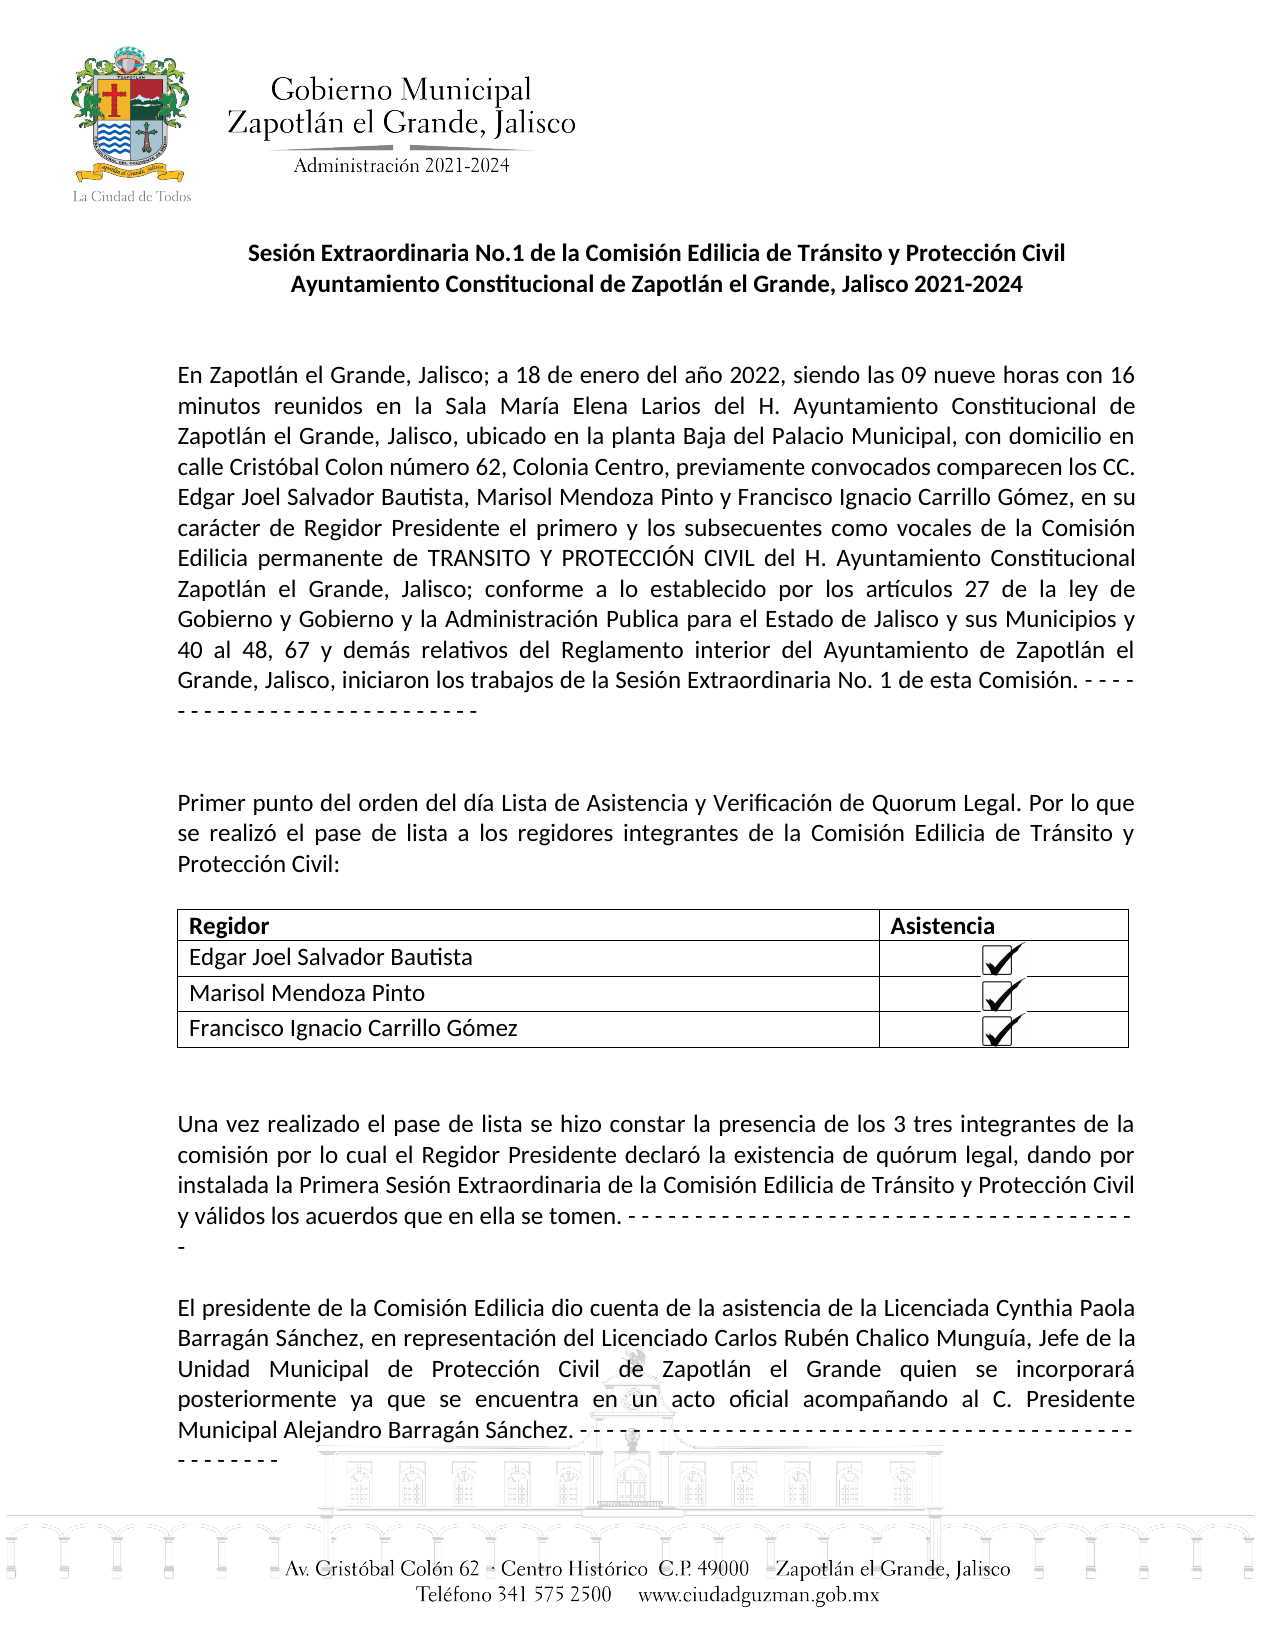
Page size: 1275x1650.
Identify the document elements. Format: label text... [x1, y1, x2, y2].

text El presidente de la Comisión Edilicia dio cuenta de la asistencia de la Licenciada Cynthia Paola Barragán Sánchez, en representación del Licenciado Carlos Rubén Chalico Munguía, Jefe de la Unidad Municipal de Protección Civil de Zapotlán el Grande quien se incorporará posteriormente ya que se encuentra en un acto oficial acompañando al C. Presidente Municipal Alejandro Barragán Sánchez. - - - - - - - - - - - - - - - - - - - - - - - - - - - - - - - - - - - - - - - - - - - - - - - - - - [177, 1292, 1137, 1475]
text Una vez realizado el pase de lista se hizo constar la presencia de los 3 tres integrantes de la comisión por lo cual el Regidor Presidente declaró la existencia de quórum legal, dando por instalada la Primera Sesión Extraordinaria de la Comisión Edilicia de Tránsito y Protección Civil y válidos los acuerdos que en ella se tomen. - - - - - - - - - - - - - - - - - - - - - - - - - - - - - - - - - - - - - - - [177, 1109, 1137, 1261]
table_cell [1027, 977, 1128, 1011]
table_cell [880, 941, 980, 976]
text Ayuntamiento Constitucional de Zapotlán el Grande, Jalisco 2021-2024 [177, 268, 1137, 298]
text En Zapotlán el Grande, Jalisco; a 18 de enero del año 2022, siendo las 09 nueve horas con 16 minutos reunidos en la Sala María Elena Larios del H. Ayuntamiento Constitucional de Zapotlán el Grande, Jalisco, ubicado en la planta Baja del Palacio Municipal, con domicilio en calle Cristóbal Colon número 62, Colonia Centro, previamente convocados comparecen los CC. Edgar Joel Salvador Bautista, Marisol Mendoza Pinto y Francisco Ignacio Carrillo Gómez, en su carácter de Regidor Presidente el primero y los subsecuentes como vocales de la Comisión Edilicia permanente de TRANSITO Y PROTECCIÓN CIVIL del H. Ayuntamiento Constitucional Zapotlán el Grande, Jalisco; conforme a lo establecido por los artículos 27 de la ley de Gobierno y Gobierno y la Administración Publica para el Estado de Jalisco y sus Municipios y 40 al 48, 67 y demás relativos del Reglamento interior del Ayuntamiento de Zapotlán el Grande, Jalisco, iniciaron los trabajos de la Sesión Extraordinaria No. 1 de esta Comisión. - - - - - - - - - - - - - - - - - - - - - - - - - - - [177, 359, 1137, 726]
table_cell [1027, 1012, 1128, 1047]
picture [0, 0, 1268, 1650]
table_header Asistencia [880, 910, 1128, 940]
table_header Regidor [178, 910, 879, 940]
text Primer punto del orden del día Lista de Asistencia y Verificación de Quorum Legal. Por lo que se realizó el pase de lista a los regidores integrantes de la Comisión Edilicia de Tránsito y Protección Civil: [177, 787, 1137, 878]
table_cell Edgar Joel Salvador Bautista [178, 941, 879, 976]
table_cell Marisol Mendoza Pinto [178, 977, 879, 1011]
text Sesión Extraordinaria No.1 de la Comisión Edilicia de Tránsito y Protección Civil [177, 237, 1137, 268]
table_cell Francisco Ignacio Carrillo Gómez [178, 1012, 879, 1047]
table_cell [880, 1012, 980, 1047]
table_cell [880, 977, 980, 1011]
table_cell [1027, 941, 1128, 976]
